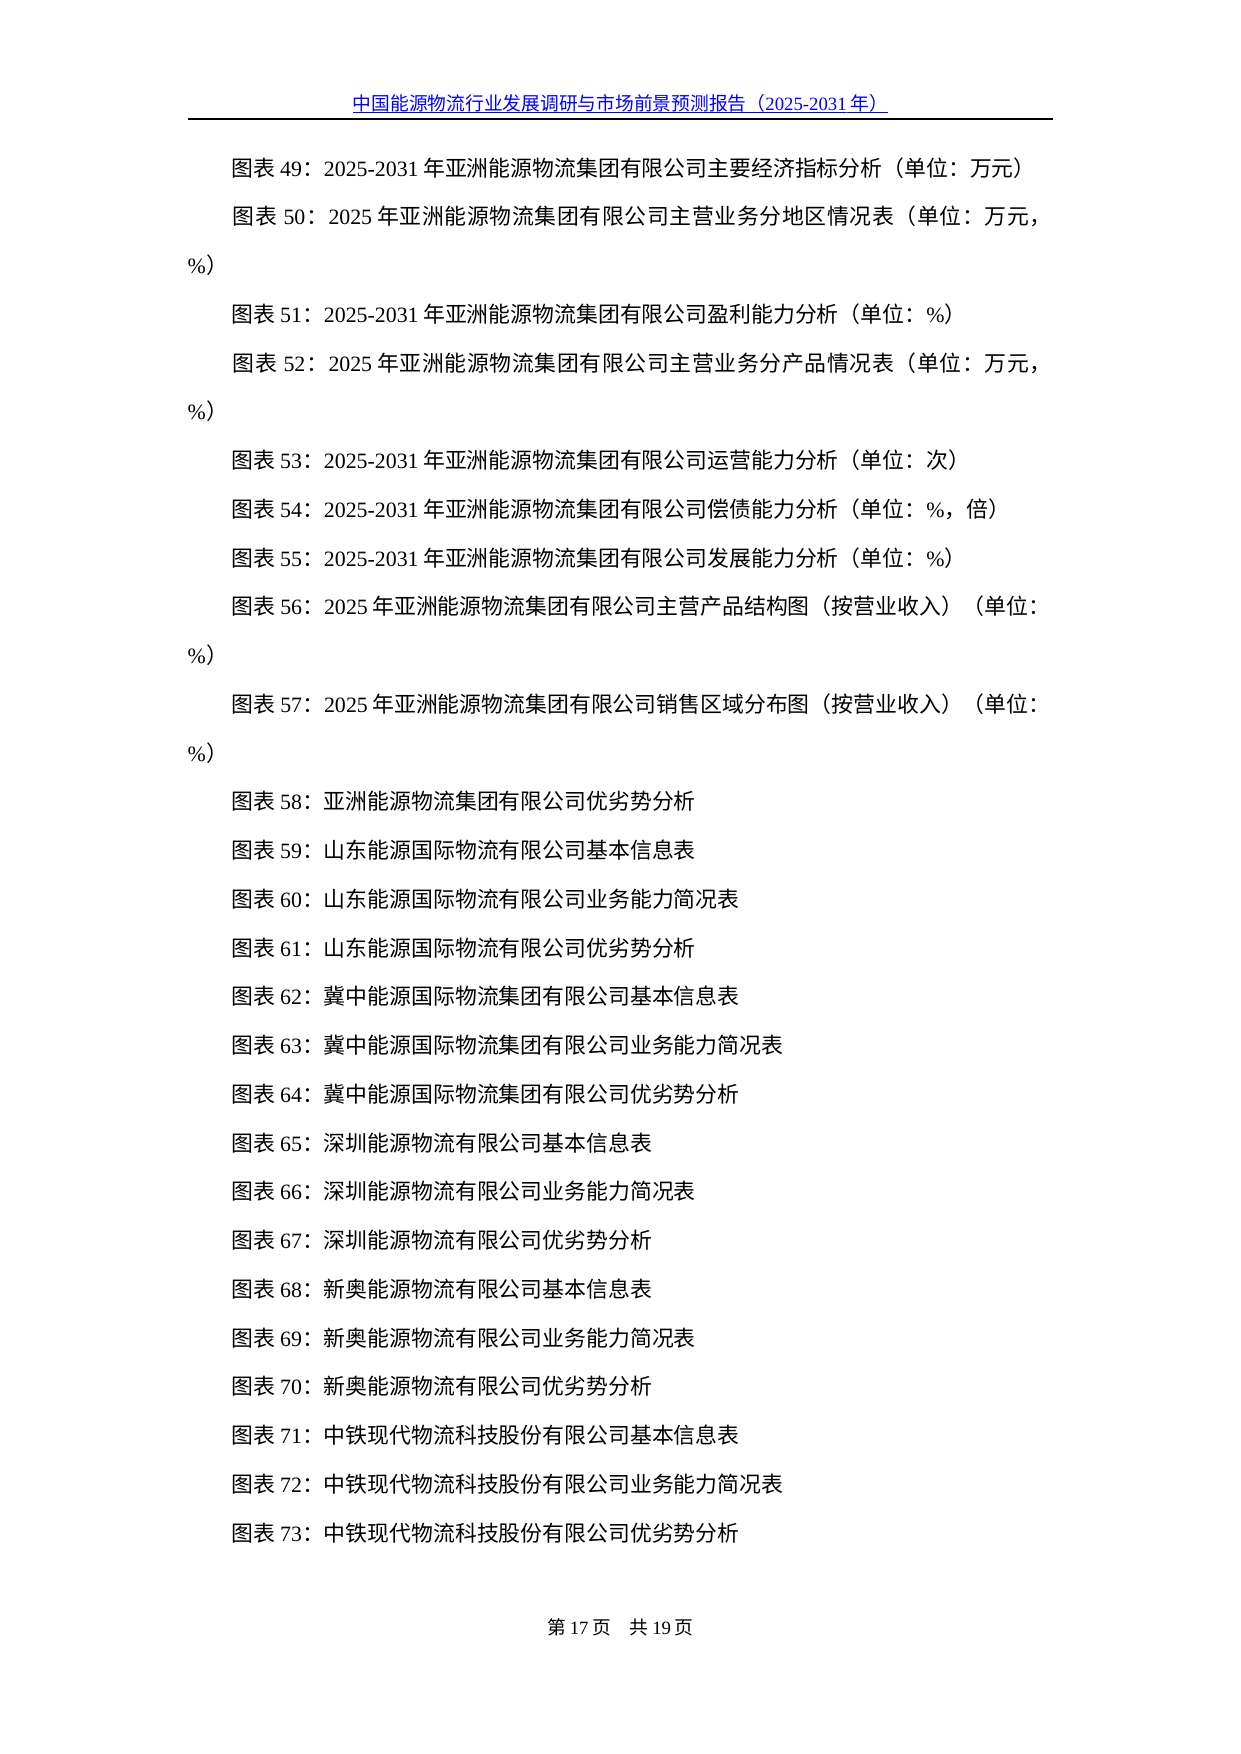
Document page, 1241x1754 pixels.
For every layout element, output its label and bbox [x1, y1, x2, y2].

text [187, 150, 1053, 1548]
